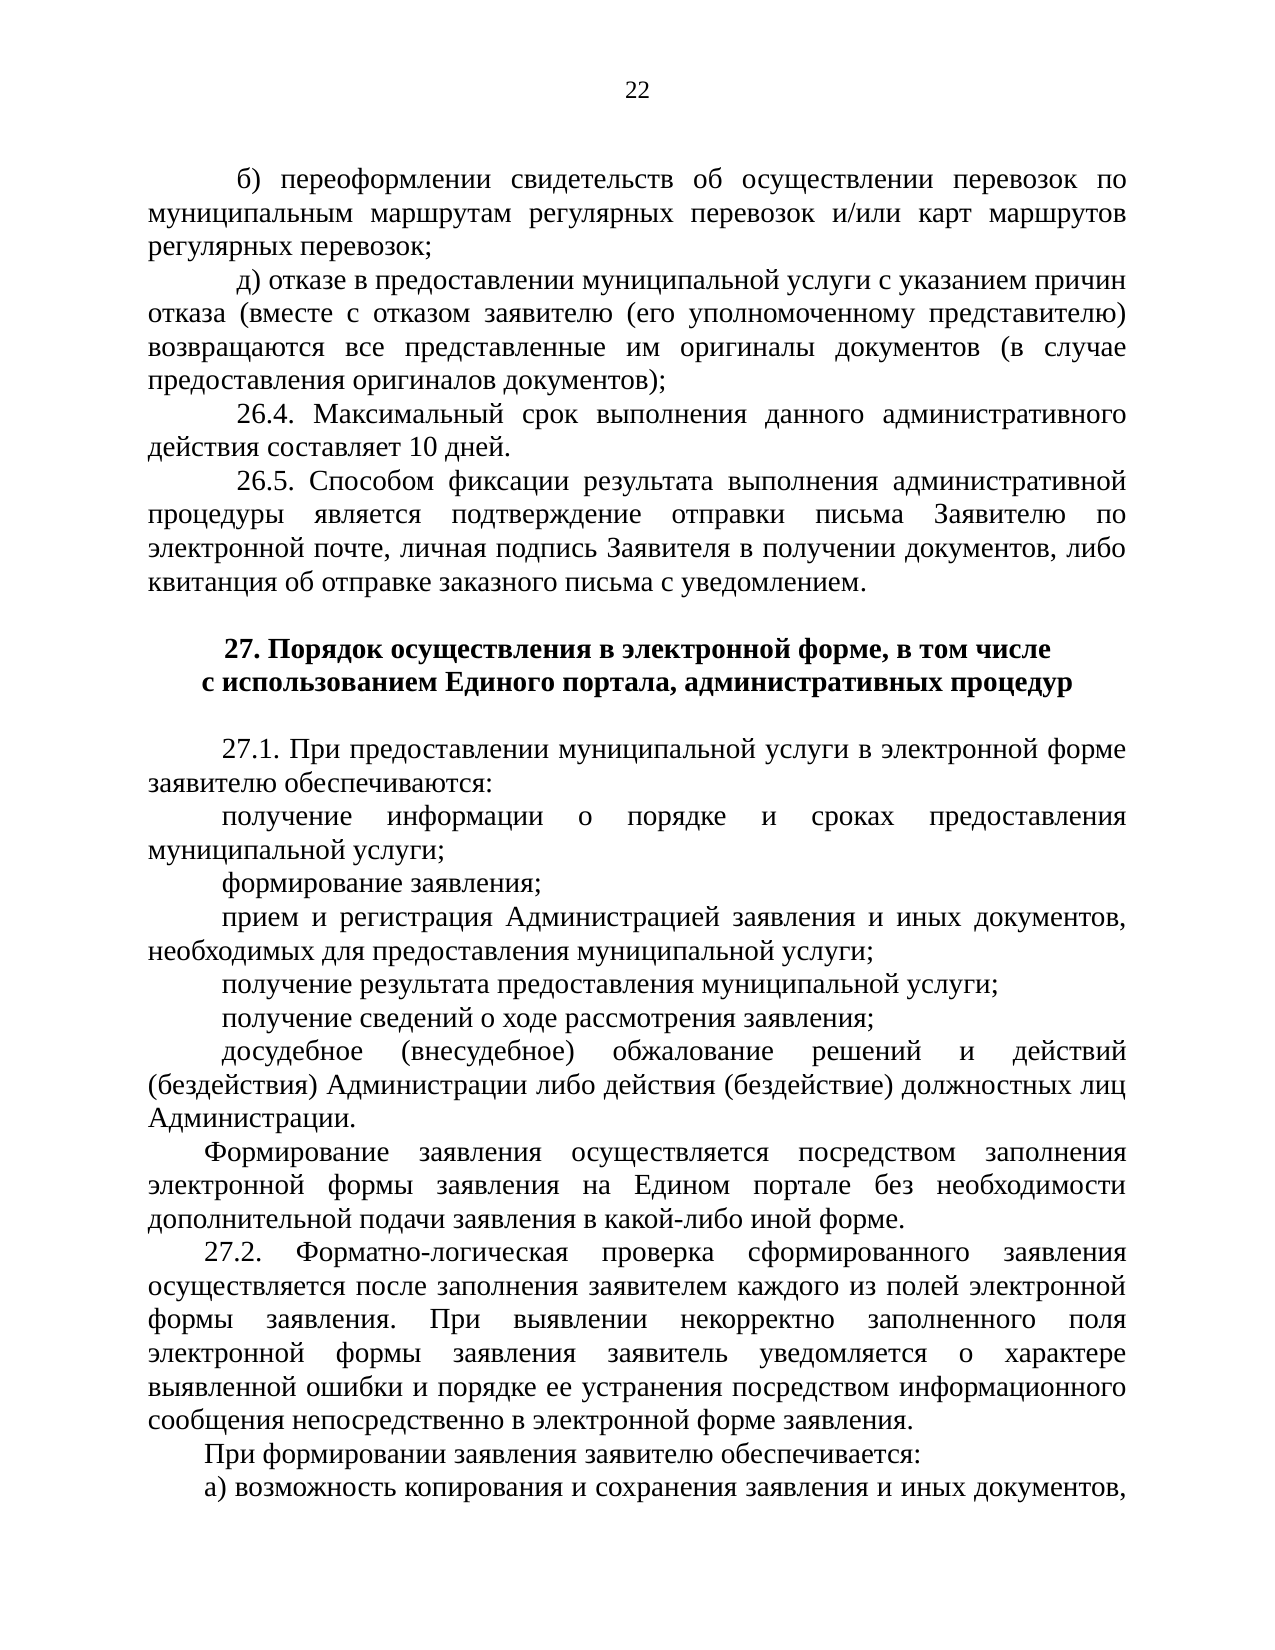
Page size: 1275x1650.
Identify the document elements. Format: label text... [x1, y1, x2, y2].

text с использованием Единого портала, административных процедур [148, 664, 1127, 698]
text 26.4. Максимальный срок выполнения данного административного действия составляет 10 дней. [148, 396, 1127, 463]
text 27. Порядок осуществления в электронной форме, в том числе [148, 631, 1127, 664]
text прием и регистрация Администрацией заявления и иных документов, необходимых для предоставления муниципальной услуги; [148, 899, 1127, 966]
text Формирование заявления осуществляется посредством заполнения электронной формы заявления на Едином портале без необходимости дополнительной подачи заявления в какой-либо иной форме. [148, 1134, 1127, 1234]
text д) отказе в предоставлении муниципальной услуги с указанием причин отказа (вместе с отказом заявителю (его уполномоченному представителю) возвращаются все представленные им оригиналы документов (в случае предоставления оригиналов документов); [148, 262, 1127, 396]
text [148, 1469, 1127, 1503]
text получение результата предоставления муниципальной услуги; [148, 966, 1127, 1000]
text 27.2. Форматно-логическая проверка сформированного заявления осуществляется после заполнения заявителем каждого из полей электронной формы заявления. При выявлении некорректно заполненного поля электронной формы заявления заявитель уведомляется о характере выявленной ошибки и порядке ее устранения посредством информационного сообщения непосредственно в электронной форме заявления. [148, 1234, 1127, 1436]
text 26.5. Способом фиксации результата выполнения административной процедуры является подтверждение отправки письма Заявителю по электронной почте, личная подпись Заявителя в получении документов, либо квитанция об отправке заказного письма с уведомлением. [148, 463, 1127, 597]
text получение сведений о ходе рассмотрения заявления; [148, 1000, 1127, 1033]
text получение информации о порядке и сроках предоставления муниципальной услуги; [148, 798, 1127, 866]
text 27.1. При предоставлении муниципальной услуги в электронной форме заявителю обеспечиваются: [148, 731, 1127, 798]
text При формировании заявления заявителю обеспечивается: [148, 1436, 1127, 1469]
text б) переоформлении свидетельств об осуществлении перевозок по муниципальным маршрутам регулярных перевозок и/или карт маршрутов регулярных перевозок; [148, 161, 1127, 262]
text формирование заявления; [148, 866, 1127, 899]
text досудебное (внесудебное) обжалование решений и действий (бездействия) Администрации либо действия (бездействие) должностных лиц Администрации. [148, 1033, 1127, 1134]
